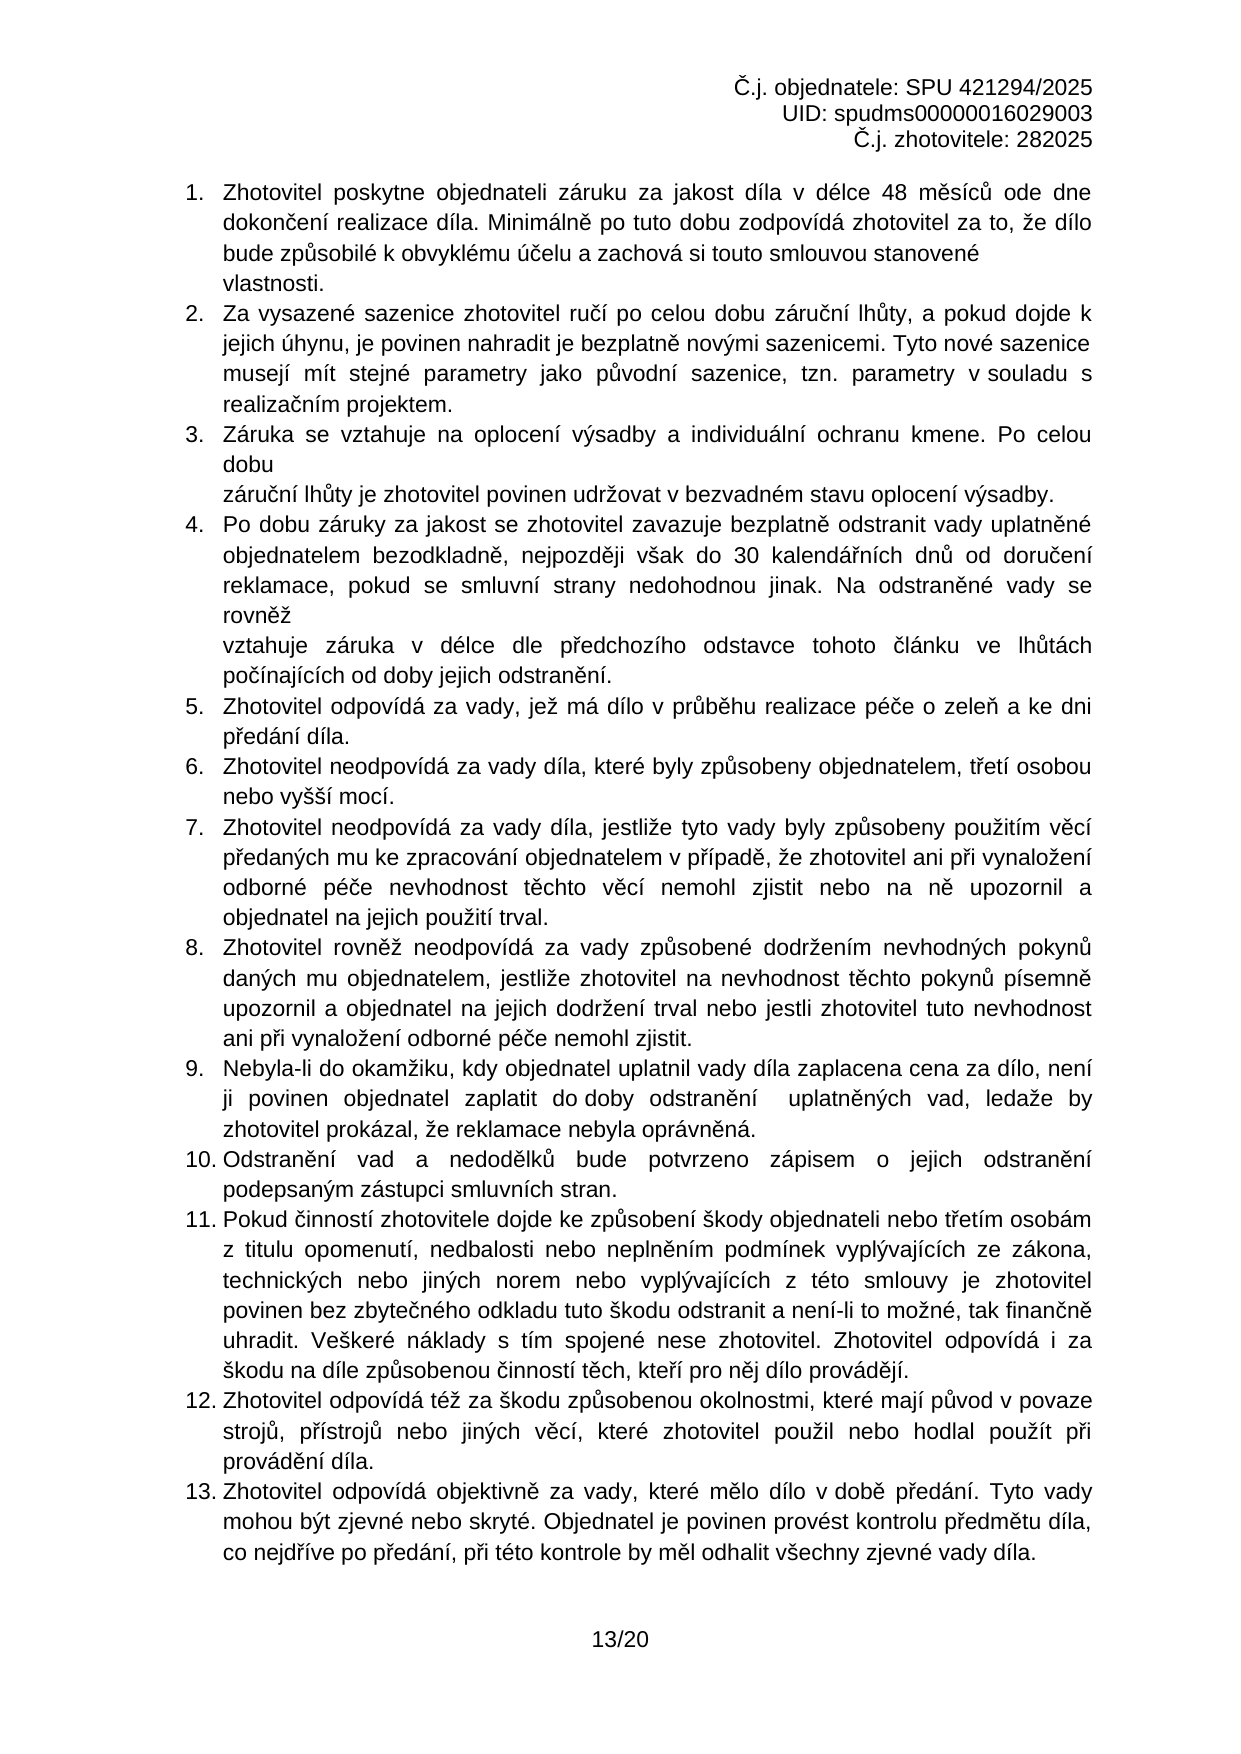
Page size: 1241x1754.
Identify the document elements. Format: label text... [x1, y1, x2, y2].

list Záruka se vztahuje na oplocení výsadby a individuální ochranu kmene. Po celou dobu [185, 421, 1093, 477]
list musejí mít stejné parametry jako původní sazenice, tzn. parametry v souladu s realizačním projektem. [223, 360, 1093, 417]
list vztahuje záruka v délce dle předchozího odstavce tohoto článku ve lhůtách počínajících od doby jejich odstranění. [223, 632, 1093, 689]
list Odstranění vad a nedodělků bude potvrzeno zápisem o jejich odstranění podepsaným zástupci smluvních stran. [185, 1146, 1093, 1202]
list Zhotovitel odpovídá též za škodu způsobenou okolnostmi, které mají původ v povaze strojů, přístrojů nebo jiných věcí, které zhotovitel použil nebo hodlal použít při provádění díla. [185, 1387, 1093, 1474]
list Zhotovitel odpovídá za vady, jež má dílo v průběhu realizace péče o zeleň a ke dni předání díla. [185, 693, 1093, 749]
list Zhotovitel rovněž neodpovídá za vady způsobené dodržením nevhodných pokynů daných mu objednatelem, jestliže zhotovitel na nevhodnost těchto pokynů písemně upozornil a objednatel na jejich dodržení trval nebo jestli zhotovitel tuto nevhodnost ani při vynaložení odborné péče nemohl zjistit. [185, 934, 1093, 1051]
list Zhotovitel neodpovídá za vady díla, které byly způsobeny objednatelem, třetí osobou nebo vyšší mocí. [185, 753, 1093, 810]
list Po dobu záruky za jakost se zhotovitel zavazuje bezplatně odstranit vady uplatněné objednatelem bezodkladně, nejpozději však do 30 kalendářních dnů od doručení reklamace, pokud se smluvní strany nedohodnou jinak. Na odstraněné vady se rovněž [185, 511, 1093, 628]
list Zhotovitel neodpovídá za vady díla, jestliže tyto vady byly způsobeny použitím věcí předaných mu ke zpracování objednatelem v případě, že zhotovitel ani při vynaložení odborné péče nevhodnost těchto věcí nemohl zjistit nebo na ně upozornil a objednatel na jejich použití trval. [185, 813, 1093, 931]
list Pokud činností zhotovitele dojde ke způsobení škody objednateli nebo třetím osobám z titulu opomenutí, nedbalosti nebo neplněním podmínek vyplývajících ze zákona, technických nebo jiných norem nebo vyplývajících z této smlouvy je zhotovitel povinen bez zbytečného odkladu tuto škodu odstranit a není-li to možné, tak finančně uhradit. Veškeré náklady s tím spojené nese zhotovitel. Zhotovitel odpovídá i za škodu na díle způsobenou činností těch, kteří pro něj dílo provádějí. [185, 1206, 1093, 1384]
list Nebyla-li do okamžiku, kdy objednatel uplatnil vady díla zaplacena cena za dílo, není ji povinen objednatel zaplatit do doby odstranění uplatněných vad, ledaže by zhotovitel prokázal, že reklamace nebyla oprávněná. [185, 1055, 1093, 1142]
list Zhotovitel poskytne objednateli záruku za jakost díla v délce 48 měsíců ode dne dokončení realizace díla. Minimálně po tuto dobu zodpovídá zhotovitel za to, že dílo bude způsobilé k obvyklému účelu a zachová si touto smlouvou stanovené [185, 179, 1093, 266]
list vlastnosti. [223, 270, 1093, 296]
list Zhotovitel odpovídá objektivně za vady, které mělo dílo v době předání. Tyto vady mohou být zjevné nebo skryté. Objednatel je povinen provést kontrolu předmětu díla, co nejdříve po předání, při této kontrole by měl odhalit všechny zjevné vady díla. [185, 1478, 1093, 1565]
list Za vysazené sazenice zhotovitel ručí po celou dobu záruční lhůty, a pokud dojde k jejich úhynu, je povinen nahradit je bezplatně novými sazenicemi. Tyto nové sazenice [185, 300, 1093, 357]
list záruční lhůty je zhotovitel povinen udržovat v bezvadném stavu oplocení výsadby. [223, 481, 1093, 508]
